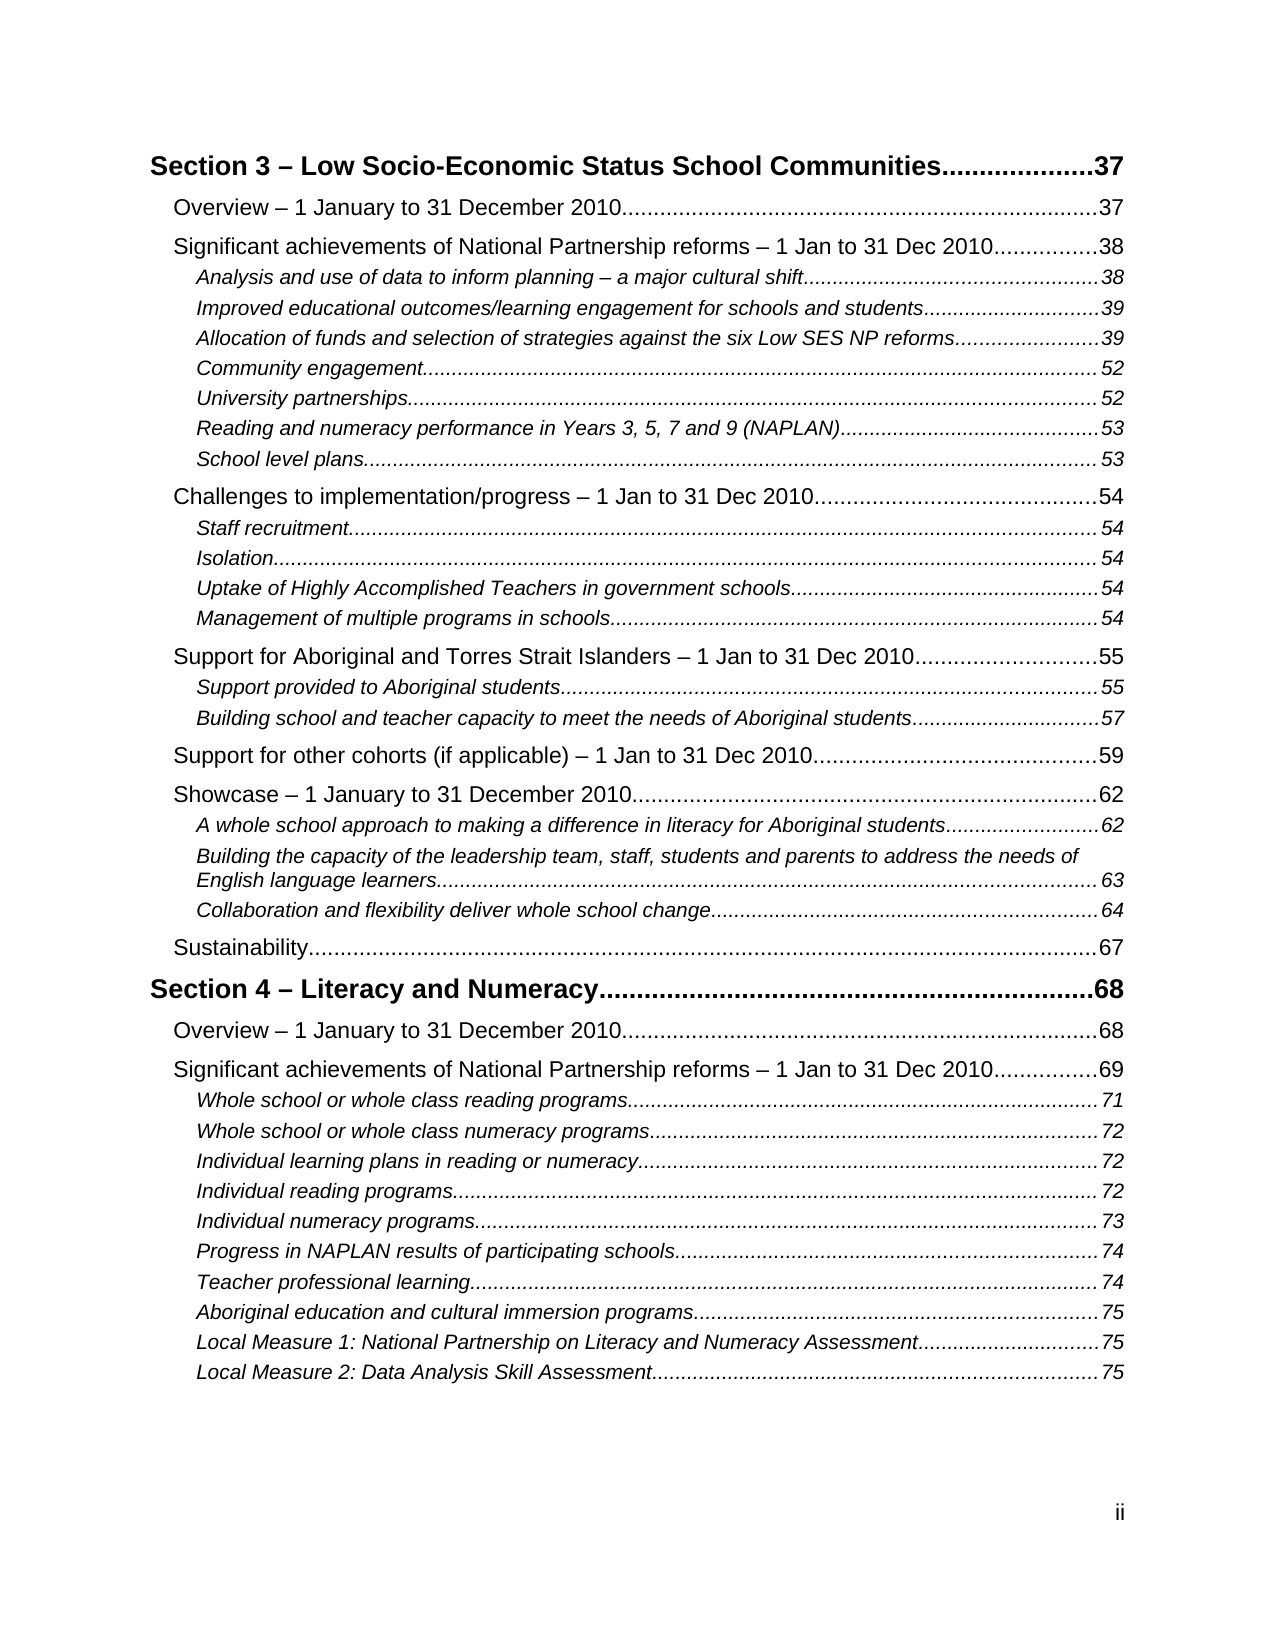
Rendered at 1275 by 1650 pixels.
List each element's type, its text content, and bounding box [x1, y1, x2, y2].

text Teacher professional learning 74 [196, 1269, 1125, 1293]
text Building school and teacher capacity to meet the needs of Aboriginal students 57 [196, 705, 1125, 729]
text Collaboration and flexibility deliver whole school change 64 [196, 898, 1125, 922]
text Aboriginal education and cultural immersion programs 75 [196, 1300, 1125, 1324]
text Support provided to Aboriginal students 55 [196, 675, 1125, 699]
text Support for Aboriginal and Torres Strait Islanders – 1 Jan to 31 Dec 2010 55 [173, 643, 1125, 669]
text University partnerships 52 [196, 386, 1125, 410]
text Overview – 1 January to 31 December 2010 37 [173, 194, 1125, 220]
text A whole school approach to making a difference in literacy for Aboriginal students 62 [196, 813, 1125, 837]
text Local Measure 1: National Partnership on Literacy and Numeracy Assessment 75 [196, 1330, 1125, 1354]
text Sustainability 67 [173, 934, 1125, 961]
text Isolation 54 [196, 546, 1125, 570]
text Staff recruitment 54 [196, 516, 1125, 539]
text Management of multiple programs in schools 54 [196, 606, 1125, 630]
text Building the capacity of the leadership team, staff, students and parents to address the needs of English language learners 63 [196, 843, 1125, 891]
text Individual reading programs 72 [196, 1179, 1125, 1203]
text Whole school or whole class numeracy programs 72 [196, 1118, 1125, 1142]
text Challenges to implementation/progress – 1 Jan to 31 Dec 2010 54 [173, 483, 1125, 509]
text Overview – 1 January to 31 December 2010 68 [173, 1017, 1125, 1043]
text Section 3 – Low Socio-Economic Status School Communities 37 [150, 150, 1125, 181]
text Individual learning plans in reading or numeracy 72 [196, 1149, 1125, 1173]
text Support for other cohorts (if applicable) – 1 Jan to 31 Dec 2010 59 [173, 742, 1125, 768]
text Improved educational outcomes/learning engagement for schools and students 39 [196, 295, 1125, 319]
text Whole school or whole class reading programs 71 [196, 1088, 1125, 1112]
text Significant achievements of National Partnership reforms – 1 Jan to 31 Dec 2010 69 [173, 1056, 1125, 1082]
text Showcase – 1 January to 31 December 2010 62 [173, 781, 1125, 807]
text Community engagement 52 [196, 356, 1125, 380]
text Local Measure 2: Data Analysis Skill Assessment 75 [196, 1360, 1125, 1384]
text Progress in NAPLAN results of participating schools 74 [196, 1239, 1125, 1263]
text Individual numeracy programs 73 [196, 1209, 1125, 1233]
text Analysis and use of data to inform planning – a major cultural shift 38 [196, 265, 1125, 289]
text Uptake of Highly Accomplished Teachers in government schools 54 [196, 576, 1125, 600]
text Section 4 – Literacy and Numeracy 68 [150, 973, 1125, 1004]
text Reading and numeracy performance in Years 3, 5, 7 and 9 (NAPLAN) 53 [196, 416, 1125, 440]
text School level plans 53 [196, 446, 1125, 470]
text Allocation of funds and selection of strategies against the six Low SES NP reforms 39 [196, 326, 1125, 349]
text Significant achievements of National Partnership reforms – 1 Jan to 31 Dec 2010 38 [173, 233, 1125, 259]
